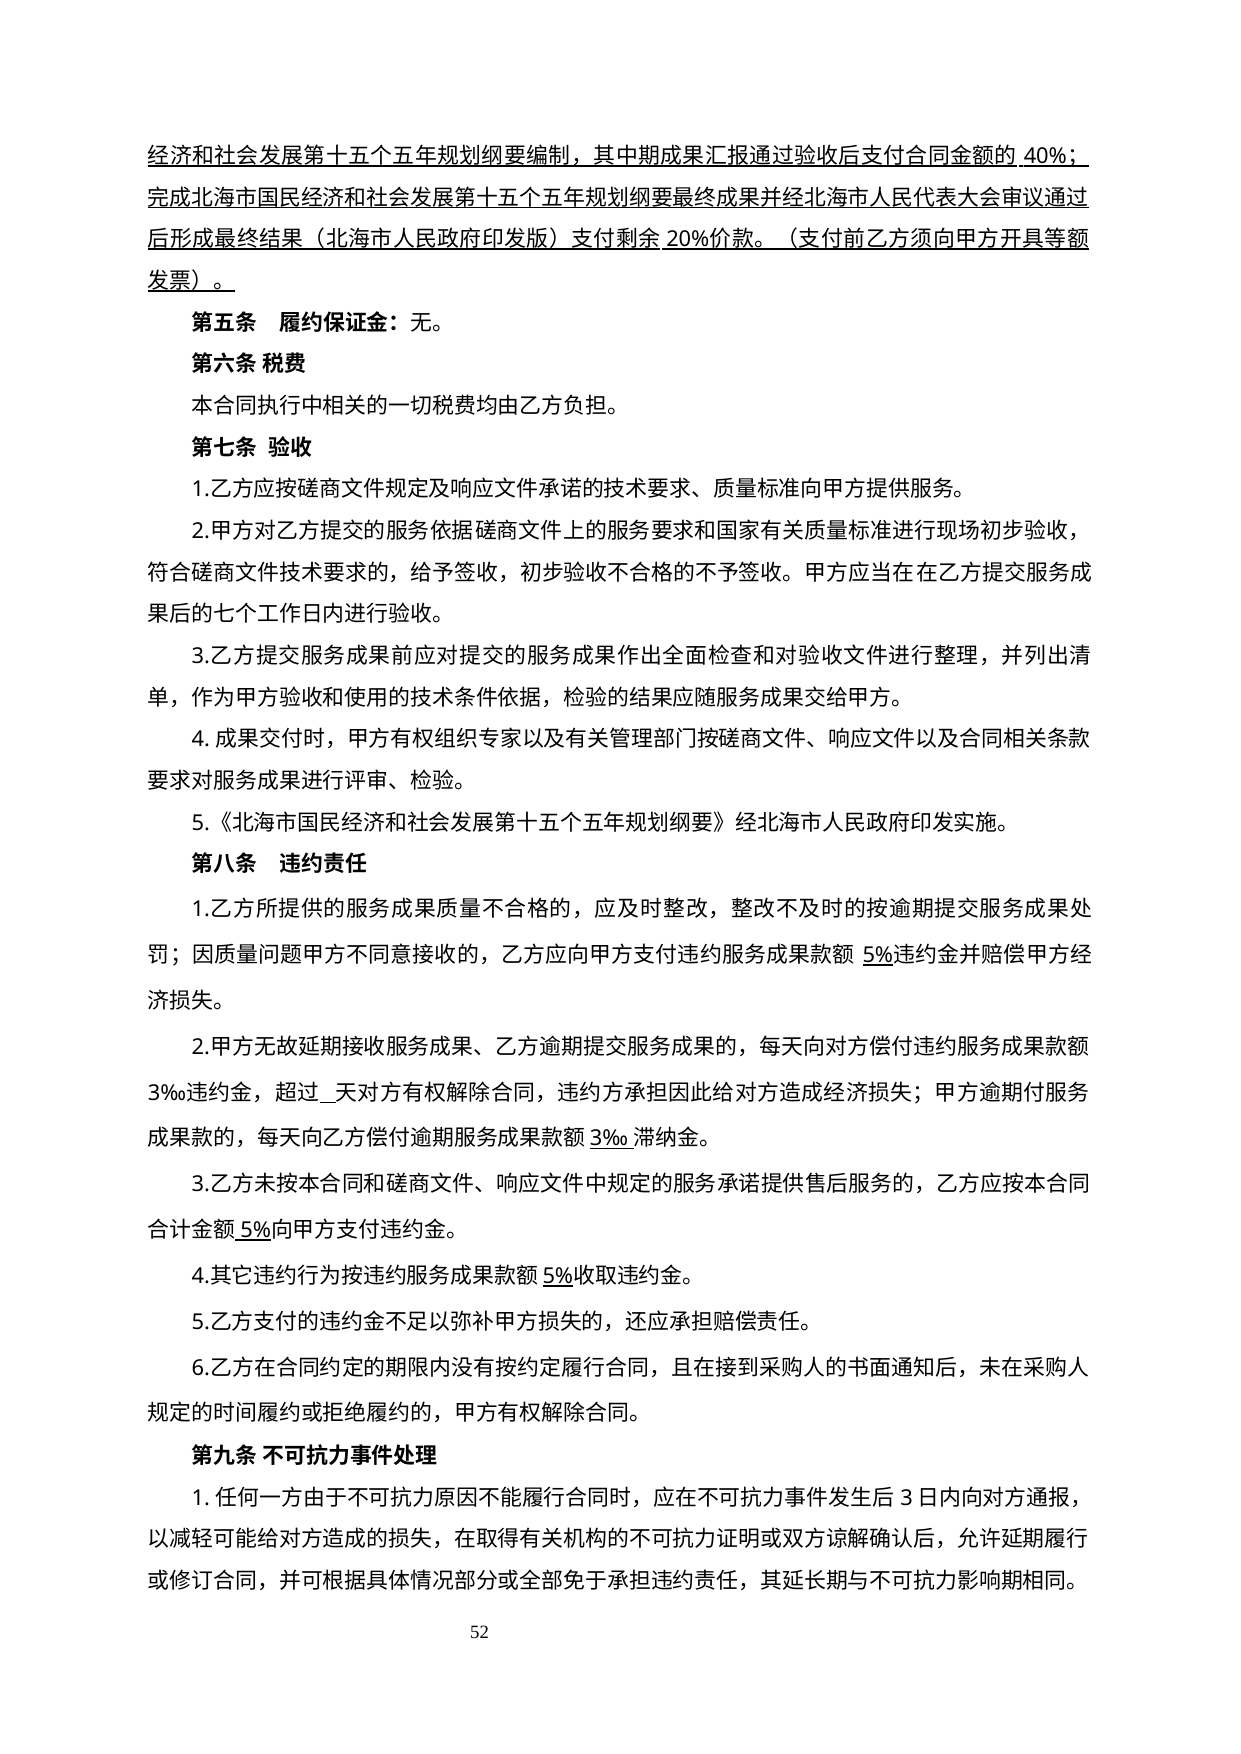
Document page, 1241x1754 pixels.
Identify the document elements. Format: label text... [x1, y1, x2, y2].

text 第五条 履约保证金：无。 [148, 297, 1092, 338]
text 5.乙方支付的违约金不足以弥补甲方损失的，还应承担赔偿责任。 [148, 1292, 1092, 1338]
text 3.乙方提交服务成果前应对提交的服务成果作出全面检查和对验收文件进行整理，并列出清单，作为甲方验收和使用的技术条件依据，检验的结果应随服务成果交给甲方。 [148, 630, 1092, 713]
text 3.乙方未按本合同和磋商文件、响应文件中规定的服务承诺提供售后服务的，乙方应按本合同合计金额 5%向甲方支付违约金。 [148, 1155, 1092, 1247]
text 4. 成果交付时，甲方有权组织专家以及有关管理部门按磋商文件、响应文件以及合同相关条款要求对服务成果进行评审、检验。 [148, 713, 1092, 797]
text 1. 任何一方由于不可抗力原因不能履行合同时，应在不可抗力事件发生后3日内向对方通报，以减轻可能给对方造成的损失，在取得有关机构的不可抗力证明或双方谅解确认后，允许延期履行或修订合同，并可根据具体情况部分或全部免于承担违约责任，其延长期与不可抗力影响期相同。 [148, 1472, 1092, 1597]
text 1.乙方应按磋商文件规定及响应文件承诺的技术要求、质量标准向甲方提供服务。 [148, 463, 1092, 505]
text 2.甲方对乙方提交的服务依据磋商文件上的服务要求和国家有关质量标准进行现场初步验收，符合磋商文件技术要求的，给予签收，初步验收不合格的不予签收。甲方应当在在乙方提交服务成果后的七个工作日内进行验收。 [148, 505, 1092, 630]
text 第九条 不可抗力事件处理 [148, 1430, 1092, 1472]
text 1.乙方所提供的服务成果质量不合格的，应及时整改，整改不及时的按逾期提交服务成果处罚；因质量问题甲方不同意接收的，乙方应向甲方支付违约服务成果款额 5%违约金并赔偿甲方经济损失。 [148, 880, 1092, 1017]
list 验收 [148, 422, 1092, 463]
text 4.其它违约行为按违约服务成果款额5%收取违约金。 [148, 1247, 1092, 1292]
text 第八条 违约责任 [148, 838, 1092, 880]
text 6.乙方在合同约定的期限内没有按约定履行合同，且在接到采购人的书面通知后，未在采购人规定的时间履约或拒绝履约的，甲方有权解除合同。 [148, 1338, 1092, 1430]
text 第六条 税费 [148, 338, 1092, 380]
text 5.《北海市国民经济和社会发展第十五个五年规划纲要》经北海市人民政府印发实施。 [148, 797, 1092, 838]
text 本合同执行中相关的一切税费均由乙方负担。 [148, 380, 1092, 422]
text 2.甲方无故延期接收服务成果、乙方逾期提交服务成果的，每天向对方偿付违约服务成果款额3‰违约金，超过 天对方有权解除合同，违约方承担因此给对方造成经济损失；甲方逾期付服务成果款的，每天向乙方偿付逾期服务成果款额3‰ 滞纳金。 [148, 1017, 1092, 1155]
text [148, 130, 1089, 207]
